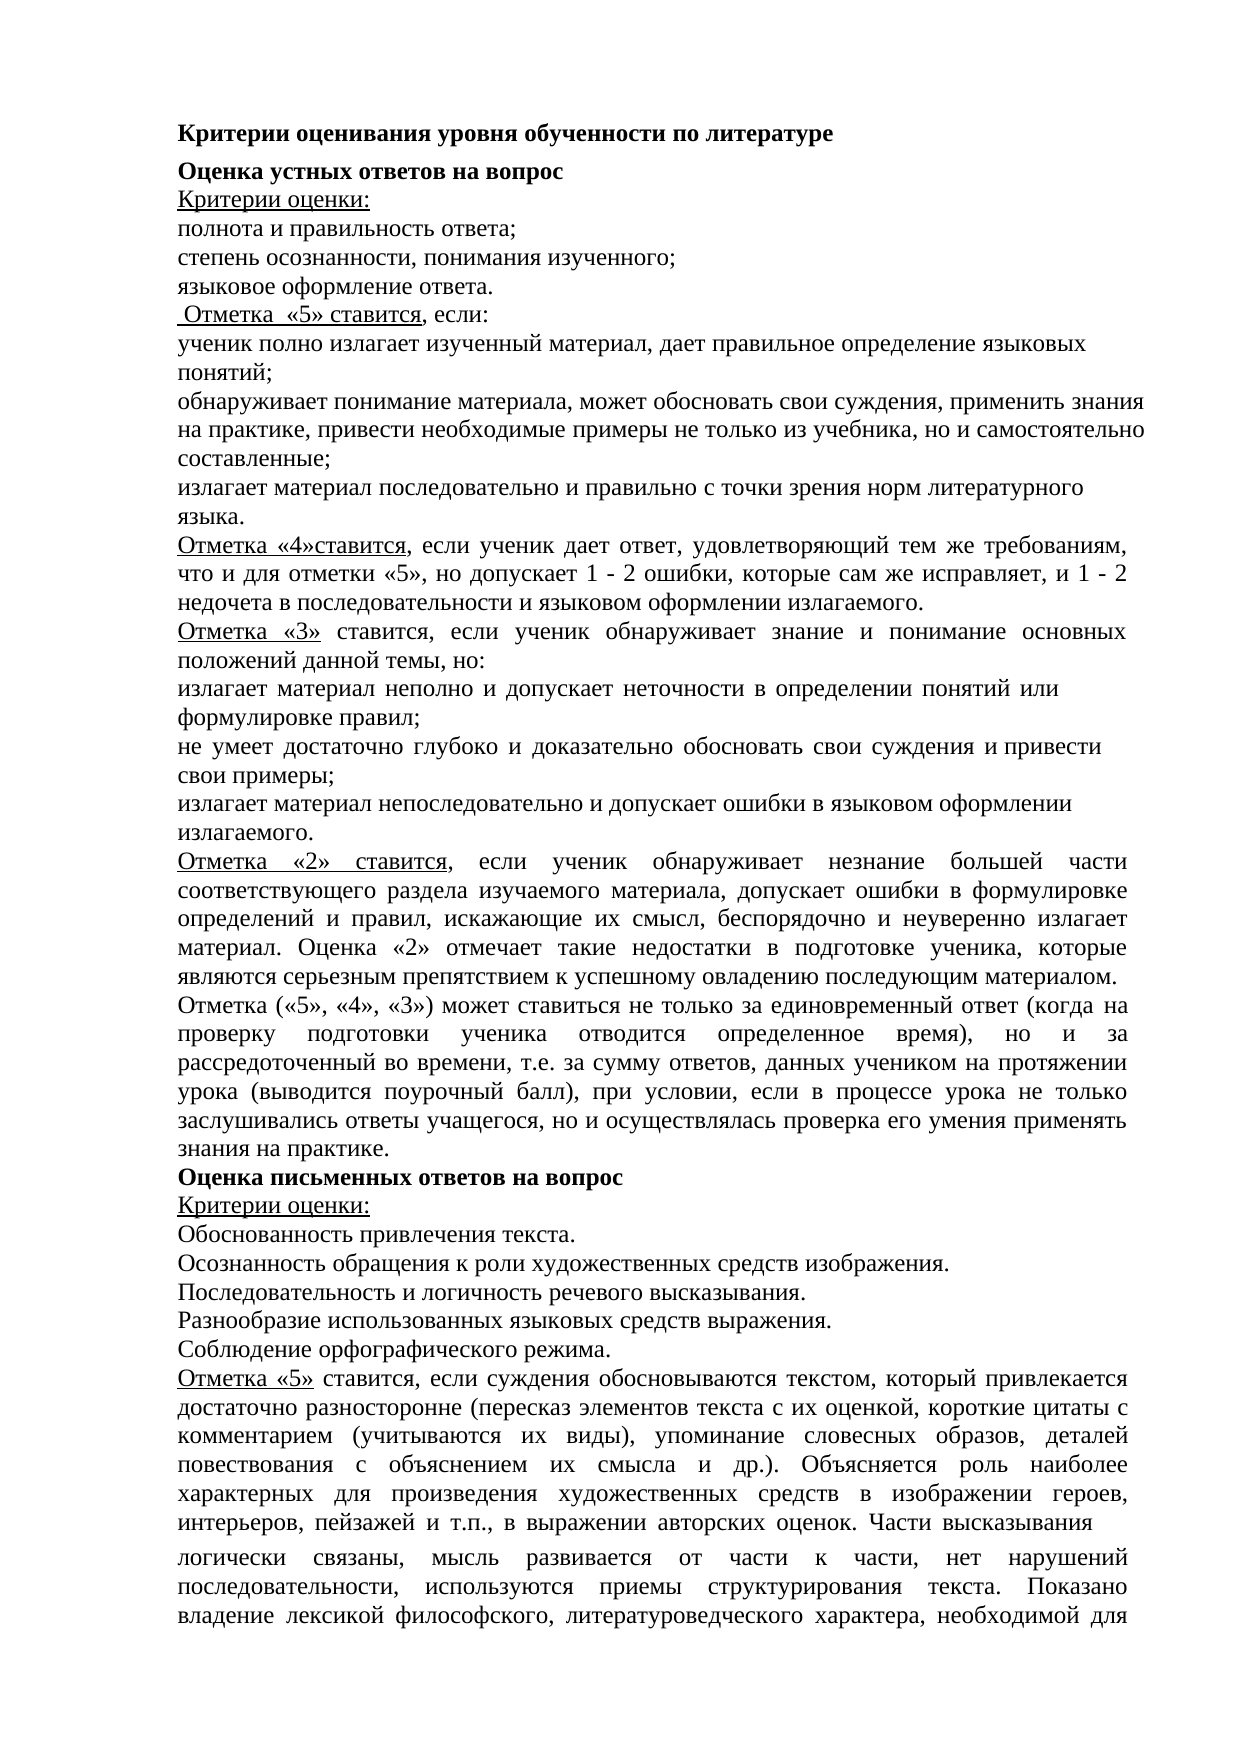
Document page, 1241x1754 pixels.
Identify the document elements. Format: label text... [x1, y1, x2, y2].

list Обоснованность привлечения текста. [177, 1219, 1152, 1248]
list Последовательность и логичность речевого высказывания. [177, 1277, 1152, 1306]
list Соблюдение орфографического режима. [177, 1334, 1152, 1363]
subtitle Критерии оценивания уровня обученности по литературе [177, 118, 1106, 147]
text ученик полно излагает изученный материал, дает правильное определение языковых понятий; [177, 328, 1152, 386]
text Отметка («5», «4», «3») может ставиться не только за единовременный ответ (когда на проверку подготовки ученика отводится определенное время), но и за рассредоточенный во времени, т.е. за сумму ответов, данных учеником на протяжении урока (выводится поурочный балл), при условии, если в процессе урока не только заслушивались ответы учащегося, но и осуществлялась проверка его умения применять знания на практике. [177, 990, 1128, 1162]
list Разнообразие использованных языковых средств выражения. [177, 1306, 1152, 1334]
list языковое оформление ответа. [177, 271, 1152, 299]
subtitle Оценка устных ответов на вопрос [177, 156, 1152, 185]
list полнота и правильность ответа; [177, 213, 1152, 242]
text не умеет достаточно глубоко и доказательно обосновать свои суждения и привести свои примеры; [177, 731, 1152, 788]
text излагает материал неполно и допускает неточности в определении понятий или формулировке правил; [177, 673, 1152, 731]
text излагает материал последовательно и правильно с точки зрения норм литературного языка. [177, 472, 1152, 529]
text Отметка «2» ставится, если ученик обнаруживает незнание большей части соответствующего раздела изучаемого материала, допускает ошибки в формулировке определений и правил, искажающие их смысл, беспорядочно и неуверенно излагает материал. Оценка «2» отмечает такие недостатки в подготовке ученика, которые являются серьезным препятствием к успешному овладению последующим материалом. [177, 846, 1127, 990]
text Отметка «5» ставится, если суждения обосновываются текстом, который привлекается достаточно разносторонне (пересказ элементов текста с их оценкой, короткие цитаты с комментарием (учитываются их виды), упоминание словесных образов, деталей повествования с объяснением их смысла и др.). Объясняется роль наиболее характерных для произведения художественных средств в изображении героев, интерьеров, пейзажей и т.п., в выражении авторских оценок. Части высказывания [177, 1363, 1128, 1536]
text Критерии оценки: [177, 185, 1152, 213]
list степень осознанности, понимания изученного; [177, 242, 1152, 271]
text Отметка «4»ставится, если ученик дает ответ, удовлетворяющий тем же требованиям, что и для отметки «5», но допускает 1 - 2 ошибки, которые сам же исправляет, и 1 - 2 недочета в последовательности и языковом оформлении излагаемого. [177, 530, 1128, 616]
text Отметка «3» ставится, если ученик обнаруживает знание и понимание основных положений данной темы, но: [177, 616, 1127, 673]
text Отметка «5» ставится, если: [177, 299, 1152, 328]
list Осознанность обращения к роли художественных средств изображения. [177, 1248, 1152, 1277]
subtitle Оценка письменных ответов на вопрос [177, 1162, 1152, 1191]
text обнаруживает понимание материала, может обосновать свои суждения, применить знания на практике, привести необходимые примеры не только из учебника, но и самостоятельно составленные; [177, 386, 1152, 472]
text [177, 1542, 1128, 1629]
text излагает материал непоследовательно и допускает ошибки в языковом оформлении излагаемого. [177, 788, 1152, 846]
text Критерии оценки: [177, 1191, 1152, 1219]
